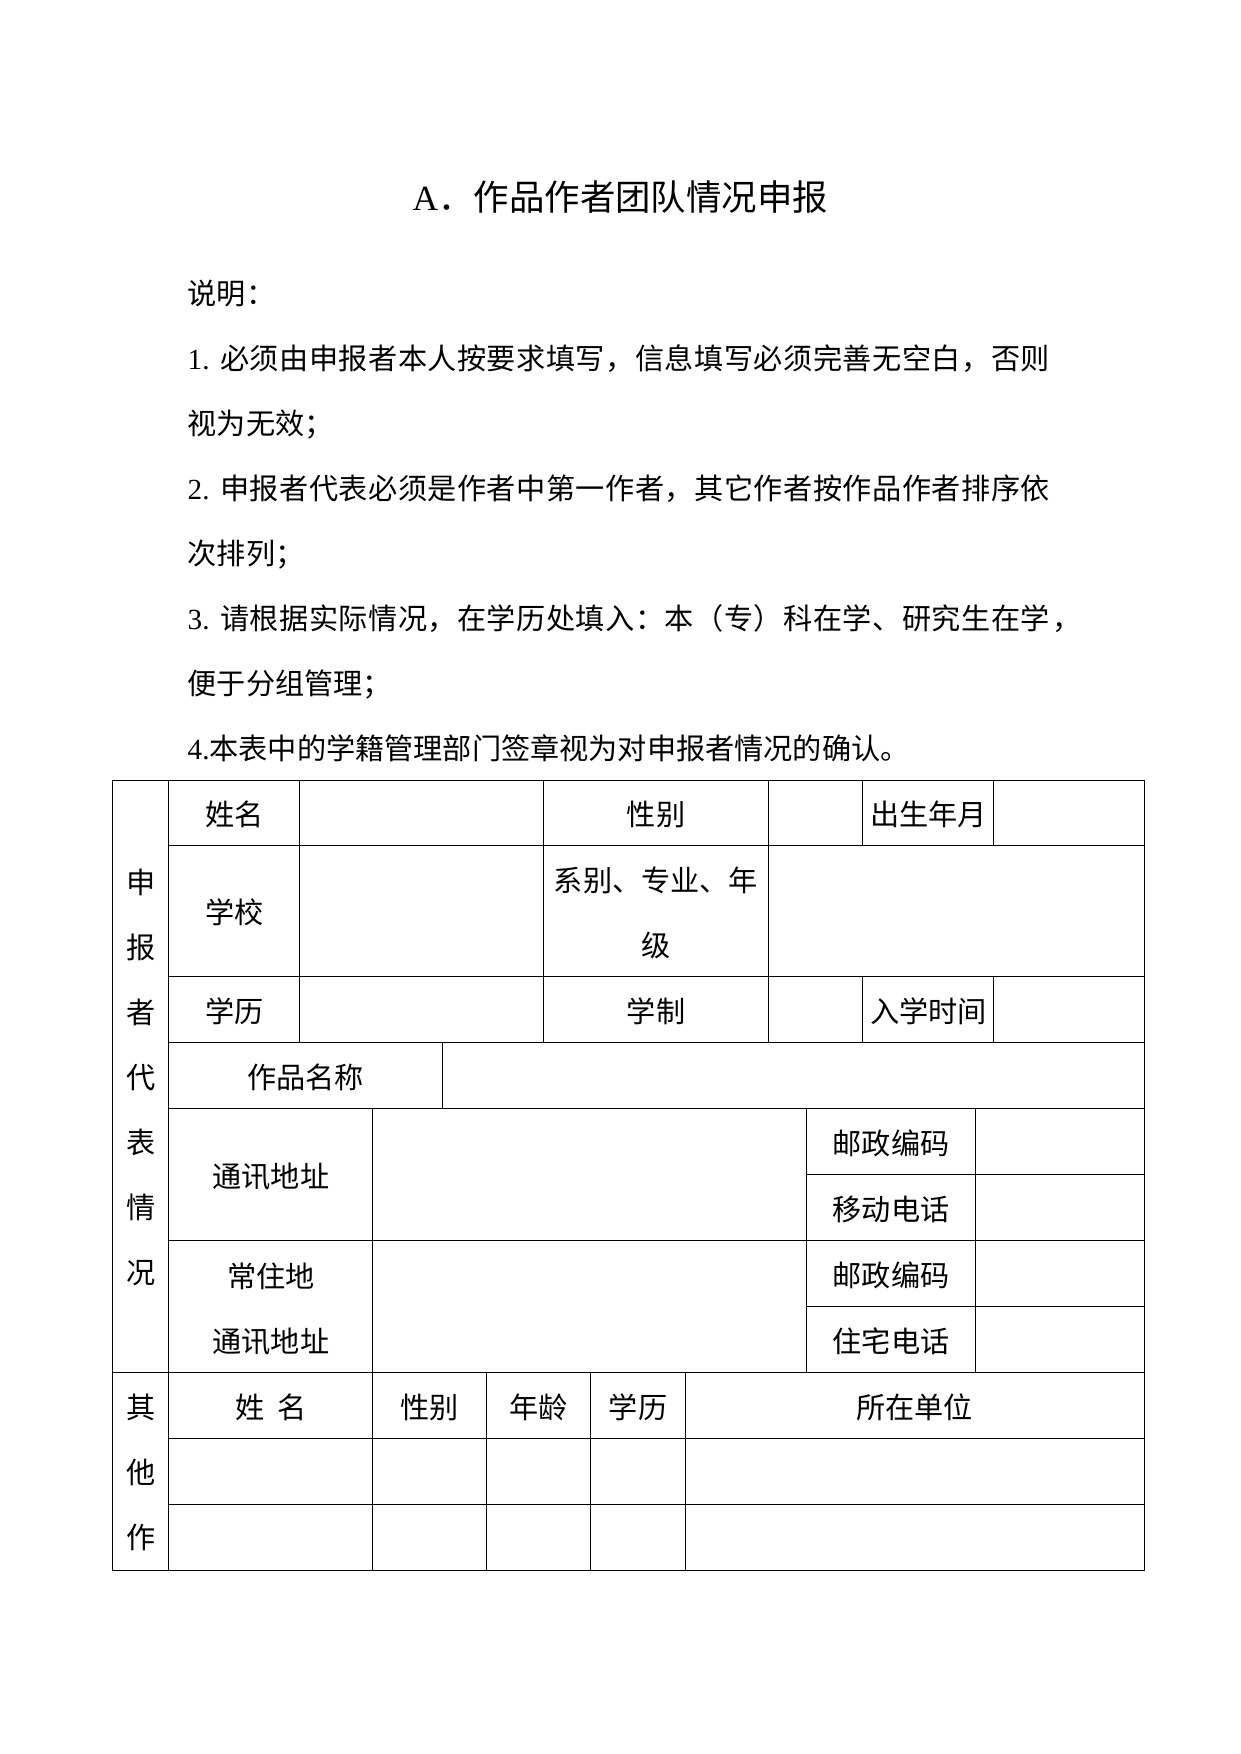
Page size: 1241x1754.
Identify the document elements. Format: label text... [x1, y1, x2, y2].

table_header 性别 [544, 781, 768, 845]
table_cell 学校 [169, 846, 299, 976]
table_cell [976, 1241, 1144, 1306]
table_cell [373, 1109, 806, 1240]
table_header [994, 781, 1144, 845]
table_header [769, 781, 862, 845]
table_header 出生年月 [863, 781, 993, 845]
text 说明： [187, 259, 1053, 324]
table_header 申报者代表情况 [113, 781, 168, 1372]
table_cell [487, 1505, 590, 1570]
table_cell 其他作者情况 [113, 1373, 168, 1570]
table_cell 系别、专业、年级 [544, 846, 768, 976]
text A．作品作者团队情况申报 [187, 162, 1053, 227]
table_cell [487, 1439, 590, 1504]
table_cell [994, 977, 1144, 1042]
table_cell [591, 1505, 685, 1570]
table_cell 邮政编码 [807, 1109, 975, 1174]
table_cell 住宅电话 [807, 1307, 975, 1372]
table_cell 性别 [373, 1373, 486, 1438]
table_cell [686, 1505, 1144, 1570]
list 必须由申报者本人按要求填写，信息填写必须完善无空白，否则视为无效； [187, 324, 1053, 454]
table_cell 年龄 [487, 1373, 590, 1438]
table_cell [686, 1439, 1144, 1504]
table_header 姓名 [169, 781, 299, 845]
table_cell 学制 [544, 977, 768, 1042]
list 申报者代表必须是作者中第一作者，其它作者按作品作者排序依次排列； [187, 454, 1053, 584]
table_cell [373, 1241, 806, 1372]
table_cell [769, 846, 1144, 976]
table_header [300, 781, 543, 845]
table_cell [373, 1439, 486, 1504]
table_cell [976, 1109, 1144, 1174]
table_cell 邮政编码 [807, 1241, 975, 1306]
table_cell [169, 1439, 372, 1504]
table_cell 姓 名 [169, 1373, 372, 1438]
table_cell 学历 [169, 977, 299, 1042]
table_cell [591, 1439, 685, 1504]
table_cell [976, 1307, 1144, 1372]
table_cell 学历 [591, 1373, 685, 1438]
table_cell [169, 1505, 372, 1570]
table_cell [373, 1505, 486, 1570]
table_cell [300, 977, 543, 1042]
text 4.本表中的学籍管理部门签章视为对申报者情况的确认。 [187, 714, 1053, 779]
table_cell [976, 1175, 1144, 1240]
table_cell 所在单位 [686, 1373, 1144, 1438]
table_cell [300, 846, 543, 976]
table_cell [769, 977, 862, 1042]
list 请根据实际情况，在学历处填入：本（专）科在学、研究生在学，便于分组管理； [187, 584, 1053, 714]
table_cell [443, 1043, 1144, 1108]
table_cell 移动电话 [807, 1175, 975, 1240]
table_cell 通讯地址 [169, 1109, 372, 1240]
table_cell 作品名称 [169, 1043, 442, 1108]
table_cell 入学时间 [863, 977, 993, 1042]
table_cell 常住地 通讯地址 [169, 1241, 372, 1372]
